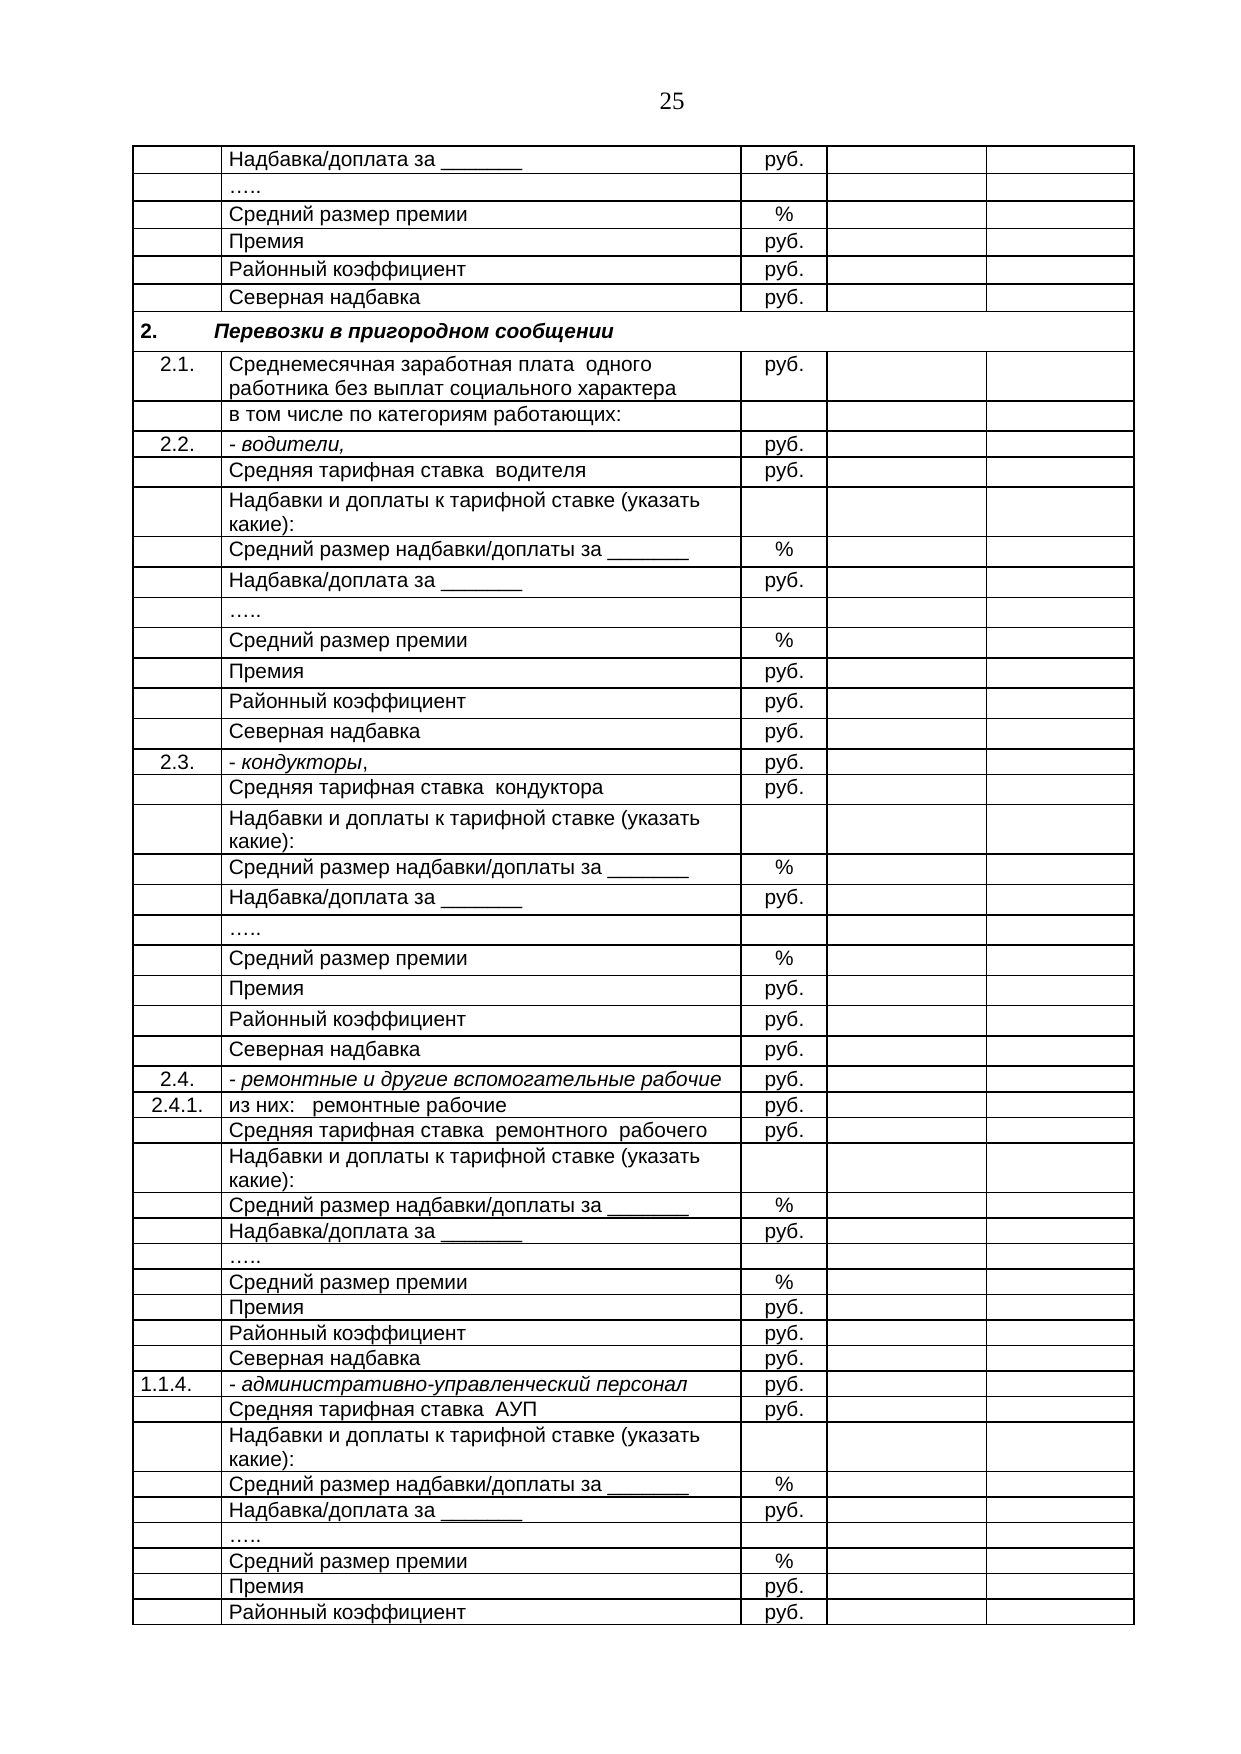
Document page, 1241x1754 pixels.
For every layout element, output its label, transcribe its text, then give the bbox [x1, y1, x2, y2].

table_cell [987, 1574, 1133, 1598]
table_cell [742, 916, 826, 944]
table_cell [828, 568, 986, 596]
table_cell [987, 488, 1133, 536]
table_cell Премия [222, 1574, 740, 1598]
table_cell [987, 1423, 1133, 1471]
table_cell Северная надбавка [222, 285, 740, 311]
table_cell руб. [742, 229, 826, 255]
table_cell % [742, 1549, 826, 1573]
table_cell [828, 458, 986, 486]
table_cell [828, 1093, 986, 1116]
table_cell Среднемесячная заработная плата одного работника без выплат социального характера [222, 352, 740, 400]
table_cell [134, 1144, 221, 1191]
table_cell % [742, 1472, 826, 1496]
table_cell [134, 1346, 221, 1370]
table_cell - водители, [222, 432, 740, 456]
table_cell [828, 432, 986, 456]
table_cell % [742, 537, 826, 566]
table_cell [742, 488, 826, 536]
table_cell руб. [742, 1037, 826, 1065]
table_cell [987, 855, 1133, 883]
table_cell Средний размер премии [222, 1549, 740, 1573]
table_cell [828, 916, 986, 944]
table_cell [134, 568, 221, 596]
table_cell [134, 775, 221, 804]
table_cell [987, 458, 1133, 486]
table_cell руб. [742, 432, 826, 456]
table_cell [134, 659, 221, 687]
table_cell [987, 352, 1133, 400]
table_cell [828, 1037, 986, 1065]
table_cell [828, 1006, 986, 1035]
table_cell [134, 1037, 221, 1065]
table_cell Средний размер надбавки/доплаты за _______ [222, 1193, 740, 1217]
table_cell Северная надбавка [222, 1346, 740, 1370]
table_cell [987, 775, 1133, 804]
table_cell руб. [742, 1574, 826, 1598]
table_cell руб. [742, 1295, 826, 1319]
table_cell руб. [742, 1397, 826, 1421]
table_cell [828, 352, 986, 400]
table_cell - ремонтные и другие вспомогательные рабочие [222, 1067, 740, 1091]
table_cell [828, 1144, 986, 1191]
table_cell [987, 1093, 1133, 1116]
table_cell [987, 432, 1133, 456]
table_cell [134, 257, 221, 283]
table_cell [987, 537, 1133, 566]
table_cell руб. [742, 1219, 826, 1242]
table_cell [987, 1321, 1133, 1344]
table_cell [134, 1321, 221, 1344]
table_cell [134, 1219, 221, 1242]
table_cell [828, 1067, 986, 1091]
table_cell 2.2. [134, 432, 221, 456]
table_cell [134, 1193, 221, 1217]
table_cell Средняя тарифная ставка водителя [222, 458, 740, 486]
table_cell [828, 1372, 986, 1396]
table_cell [742, 1523, 826, 1547]
table_cell [134, 537, 221, 566]
table_cell [987, 1219, 1133, 1242]
table_cell [134, 174, 221, 200]
table_cell в том числе по категориям работающих: [222, 402, 740, 430]
table_cell [134, 1523, 221, 1547]
table_cell Средняя тарифная ставка кондуктора [222, 775, 740, 804]
table_cell [828, 402, 986, 430]
table_cell руб. [742, 147, 826, 172]
table_cell [987, 628, 1133, 657]
table_cell [828, 174, 986, 200]
table_cell [828, 1118, 986, 1142]
table_cell [987, 229, 1133, 255]
table_cell [134, 488, 221, 536]
table_cell [134, 1006, 221, 1035]
table_cell [134, 1244, 221, 1268]
table_cell [134, 1549, 221, 1573]
table_cell [134, 1574, 221, 1598]
table_cell [987, 598, 1133, 627]
table_cell Премия [222, 976, 740, 1005]
table_cell - административно-управленческий персонал [222, 1372, 740, 1396]
table_cell ….. [222, 916, 740, 944]
table_cell Надбавки и доплаты к тарифной ставке (указать какие): [222, 1144, 740, 1191]
table_cell Районный коэффициент [222, 257, 740, 283]
table_cell руб. [742, 775, 826, 804]
table_cell [828, 285, 986, 311]
table_cell [134, 855, 221, 883]
table_cell [742, 174, 826, 200]
table_cell [134, 719, 221, 748]
table_cell % [742, 946, 826, 974]
table_cell [987, 1498, 1133, 1522]
table_cell [987, 659, 1133, 687]
table_cell Премия [222, 1295, 740, 1319]
table_cell [828, 1193, 986, 1217]
table_cell Надбавки и доплаты к тарифной ставке (указать какие): [222, 805, 740, 853]
table_cell [742, 1423, 826, 1471]
table_cell руб. [742, 568, 826, 596]
table_cell Районный коэффициент [222, 1321, 740, 1344]
table_cell [987, 1472, 1133, 1496]
table_cell [987, 1037, 1133, 1065]
table_cell Надбавка/доплата за _______ [222, 147, 740, 172]
table_cell Северная надбавка [222, 719, 740, 748]
table_cell % [742, 628, 826, 657]
table_cell [987, 916, 1133, 944]
table_cell [828, 1219, 986, 1242]
table_cell [987, 402, 1133, 430]
table_cell руб. [742, 257, 826, 283]
table_cell [134, 458, 221, 486]
table_cell [828, 1397, 986, 1421]
table_cell [134, 1397, 221, 1421]
table_cell [134, 628, 221, 657]
table_cell Премия [222, 229, 740, 255]
table_cell [987, 885, 1133, 914]
table_cell [828, 885, 986, 914]
table_cell [134, 689, 221, 718]
table_cell Средняя тарифная ставка АУП [222, 1397, 740, 1421]
table_cell [742, 598, 826, 627]
table_cell руб. [742, 1118, 826, 1142]
table_cell руб. [742, 719, 826, 748]
table_cell % [742, 1193, 826, 1217]
table_cell [987, 1549, 1133, 1573]
table_cell руб. [742, 689, 826, 718]
table_cell [742, 805, 826, 853]
table_cell руб. [742, 1346, 826, 1370]
table_cell [828, 628, 986, 657]
table_cell [987, 1244, 1133, 1268]
table_cell руб. [742, 1600, 826, 1624]
table_cell [134, 1423, 221, 1471]
table_cell [742, 1144, 826, 1191]
table_cell [828, 1270, 986, 1293]
table_cell Надбавки и доплаты к тарифной ставке (указать какие): [222, 1423, 740, 1471]
table_cell [134, 1600, 221, 1624]
table_cell руб. [742, 1067, 826, 1091]
table_cell руб. [742, 285, 826, 311]
table_cell [828, 147, 986, 172]
table_cell Надбавка/доплата за _______ [222, 1219, 740, 1242]
table_cell ….. [222, 174, 740, 200]
table_cell 1.1.4. [134, 1372, 221, 1396]
table_cell 2.1. [134, 352, 221, 400]
table_cell [987, 568, 1133, 596]
table_cell Надбавка/доплата за _______ [222, 1498, 740, 1522]
table_cell [828, 598, 986, 627]
table_cell [828, 1346, 986, 1370]
table_cell Средний размер надбавки/доплаты за _______ [222, 1472, 740, 1496]
table_cell [987, 285, 1133, 311]
table_cell [987, 750, 1133, 773]
table_cell ….. [222, 598, 740, 627]
table_cell Средний размер премии [222, 628, 740, 657]
table_cell [987, 1270, 1133, 1293]
table_cell [828, 488, 986, 536]
table_cell Районный коэффициент [222, 689, 740, 718]
table_cell [134, 285, 221, 311]
table_cell [828, 689, 986, 718]
table_cell [987, 1067, 1133, 1091]
table_cell руб. [742, 352, 826, 400]
table_cell [742, 1244, 826, 1268]
table_cell [134, 229, 221, 255]
table_cell [134, 1118, 221, 1142]
table_cell Премия [222, 659, 740, 687]
table_cell Северная надбавка [222, 1037, 740, 1065]
table_cell руб. [742, 1498, 826, 1522]
table_cell Перевозки в пригородном сообщении [134, 312, 1133, 351]
table_cell [987, 689, 1133, 718]
table_cell [828, 537, 986, 566]
table_cell [828, 1574, 986, 1598]
table_cell [828, 855, 986, 883]
table_cell [987, 1346, 1133, 1370]
table_cell [828, 257, 986, 283]
table_cell руб. [742, 1093, 826, 1116]
table_cell [987, 174, 1133, 200]
table_cell [828, 946, 986, 974]
table_cell [828, 805, 986, 853]
table_cell руб. [742, 659, 826, 687]
table_cell [987, 805, 1133, 853]
table_cell [828, 1321, 986, 1344]
table_cell руб. [742, 1321, 826, 1344]
table_cell [987, 1397, 1133, 1421]
table_cell [828, 1549, 986, 1573]
table_cell руб. [742, 1372, 826, 1396]
table_cell Надбавки и доплаты к тарифной ставке (указать какие): [222, 488, 740, 536]
table_cell 2.3. [134, 750, 221, 773]
table_cell [742, 402, 826, 430]
table_cell Средняя тарифная ставка ремонтного рабочего [222, 1118, 740, 1142]
table_cell [828, 229, 986, 255]
table_cell [828, 750, 986, 773]
table_cell ….. [222, 1244, 740, 1268]
table_cell [828, 775, 986, 804]
table_cell Надбавка/доплата за _______ [222, 885, 740, 914]
table_cell из них: ремонтные рабочие [222, 1093, 740, 1116]
table_cell [828, 1523, 986, 1547]
table_cell [987, 719, 1133, 748]
table_cell [828, 1498, 986, 1522]
table_cell [987, 976, 1133, 1005]
table_cell Районный коэффициент [222, 1006, 740, 1035]
table_cell Средний размер надбавки/доплаты за _______ [222, 855, 740, 883]
table_cell [987, 1523, 1133, 1547]
table_cell [987, 147, 1133, 172]
table_cell [828, 976, 986, 1005]
table_cell руб. [742, 750, 826, 773]
table_cell [987, 1372, 1133, 1396]
table_cell [987, 1118, 1133, 1142]
table_cell [987, 257, 1133, 283]
table_cell [828, 1295, 986, 1319]
table_cell руб. [742, 1006, 826, 1035]
table_cell Средний размер премии [222, 202, 740, 228]
table_cell % [742, 1270, 826, 1293]
table_cell [987, 1144, 1133, 1191]
table_cell - кондукторы, [222, 750, 740, 773]
table_cell руб. [742, 976, 826, 1005]
table_cell [987, 1193, 1133, 1217]
table_cell [987, 1295, 1133, 1319]
table_cell 2.4. [134, 1067, 221, 1091]
table_cell ….. [222, 1523, 740, 1547]
table_cell [828, 1244, 986, 1268]
table_cell руб. [742, 458, 826, 486]
table_cell Средний размер надбавки/доплаты за _______ [222, 537, 740, 566]
table_cell [134, 885, 221, 914]
table_cell [134, 805, 221, 853]
table_cell [134, 202, 221, 228]
table_cell Средний размер премии [222, 1270, 740, 1293]
table_cell [134, 1472, 221, 1496]
table_cell [987, 202, 1133, 228]
table_cell [134, 598, 221, 627]
table_cell Средний размер премии [222, 946, 740, 974]
table_cell [987, 1600, 1133, 1624]
table_cell [134, 1270, 221, 1293]
table_cell [134, 1295, 221, 1319]
table_cell [828, 202, 986, 228]
table_cell [134, 1498, 221, 1522]
table_cell % [742, 855, 826, 883]
table_cell [828, 1600, 986, 1624]
table_cell [134, 147, 221, 172]
table_cell [828, 659, 986, 687]
table_cell [134, 402, 221, 430]
table_cell Надбавка/доплата за _______ [222, 568, 740, 596]
table_cell % [742, 202, 826, 228]
table_cell [134, 946, 221, 974]
table_cell [134, 916, 221, 944]
table_cell 2.4.1. [134, 1093, 221, 1116]
table_cell [828, 719, 986, 748]
table_cell [134, 976, 221, 1005]
table_cell руб. [742, 885, 826, 914]
table_cell Районный коэффициент [222, 1600, 740, 1624]
table_cell [828, 1472, 986, 1496]
table_cell [987, 946, 1133, 974]
table_cell [987, 1006, 1133, 1035]
table_cell [828, 1423, 986, 1471]
